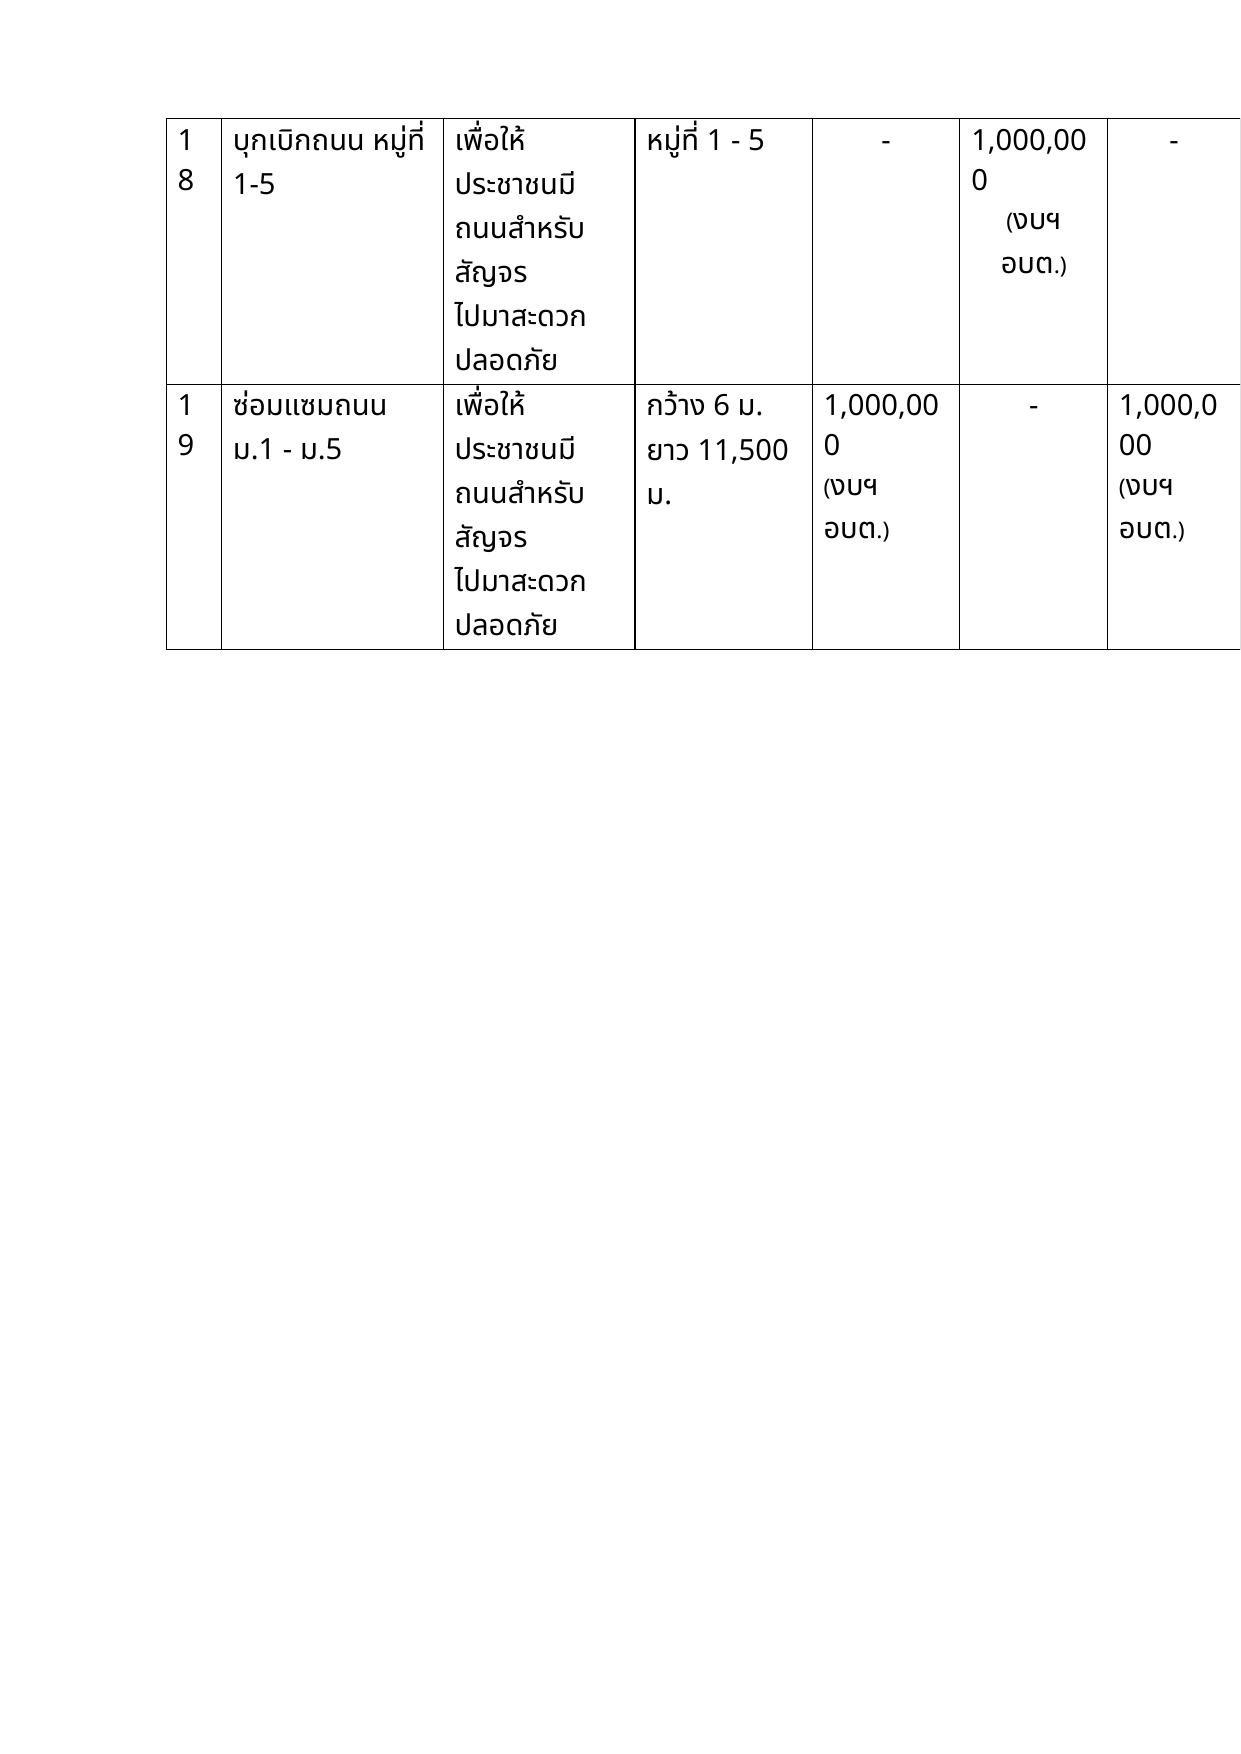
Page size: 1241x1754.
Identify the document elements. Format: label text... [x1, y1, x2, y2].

table_cell 1,000,000 (งบฯ อบต.) [1108, 385, 1240, 649]
table_cell 1,000,000 (งบฯ อบต.) [960, 119, 1107, 383]
table_cell 1,000,000 (งบฯ อบต.) [813, 385, 959, 649]
table_cell ซ่อมแซมถนน ม.1 - ม.5 [222, 385, 443, 649]
table_cell - [960, 385, 1107, 649]
table_cell เพื่อให้ประชาชนมีถนนสำหรับสัญจร ไปมาสะดวกปลอดภัย [444, 119, 634, 383]
table_cell 19 [167, 385, 221, 649]
table_cell 18 [167, 119, 221, 383]
table_cell บุกเบิกถนน หมู่ที่ 1-5 [222, 119, 443, 383]
table_cell เพื่อให้ประชาชนมีถนนสำหรับสัญจร ไปมาสะดวกปลอดภัย [444, 385, 634, 649]
table_cell - [813, 119, 959, 383]
table_cell - [1108, 119, 1240, 383]
table_cell กว้าง 6 ม. ยาว 11,500 ม. [636, 385, 812, 649]
table_cell หมู่ที่ 1 - 5 [636, 119, 812, 383]
